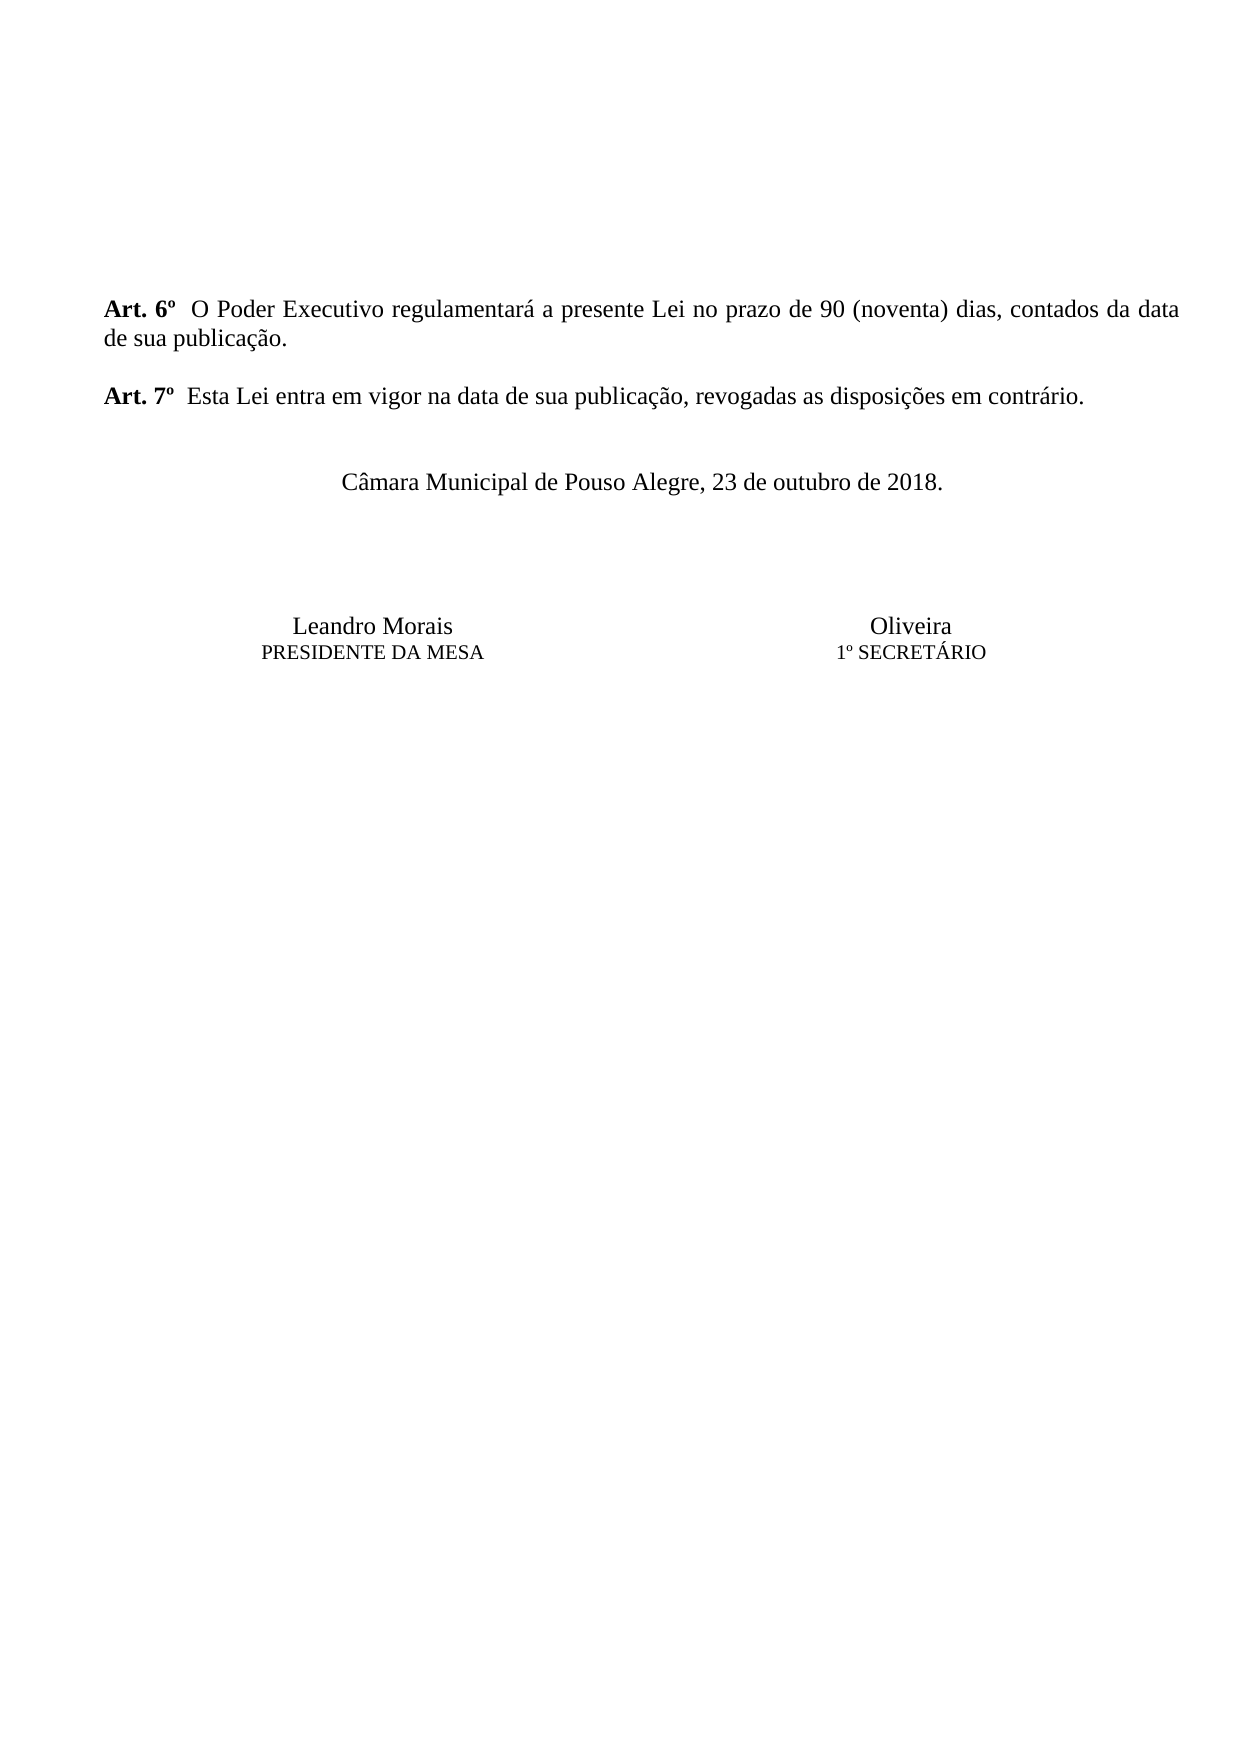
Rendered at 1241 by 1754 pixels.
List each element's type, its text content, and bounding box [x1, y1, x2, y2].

table_header Oliveira [642, 611, 1180, 639]
table_cell 1º SECRETÁRIO [642, 640, 1180, 664]
table_header Leandro Morais [104, 611, 642, 639]
text Câmara Municipal de Pouso Alegre, 23 de outubro de 2018. [103, 467, 1181, 496]
text Art. 7º Esta Lei entra em vigor na data de sua publicação, revogadas as disposições em contrário. [103, 352, 1181, 409]
table_cell PRESIDENTE DA MESA [104, 640, 642, 664]
text Art. 6º O Poder Executivo regulamentará a presente Lei no prazo de 90 (noventa) dias, contados da data de sua publicação. [103, 266, 1181, 352]
